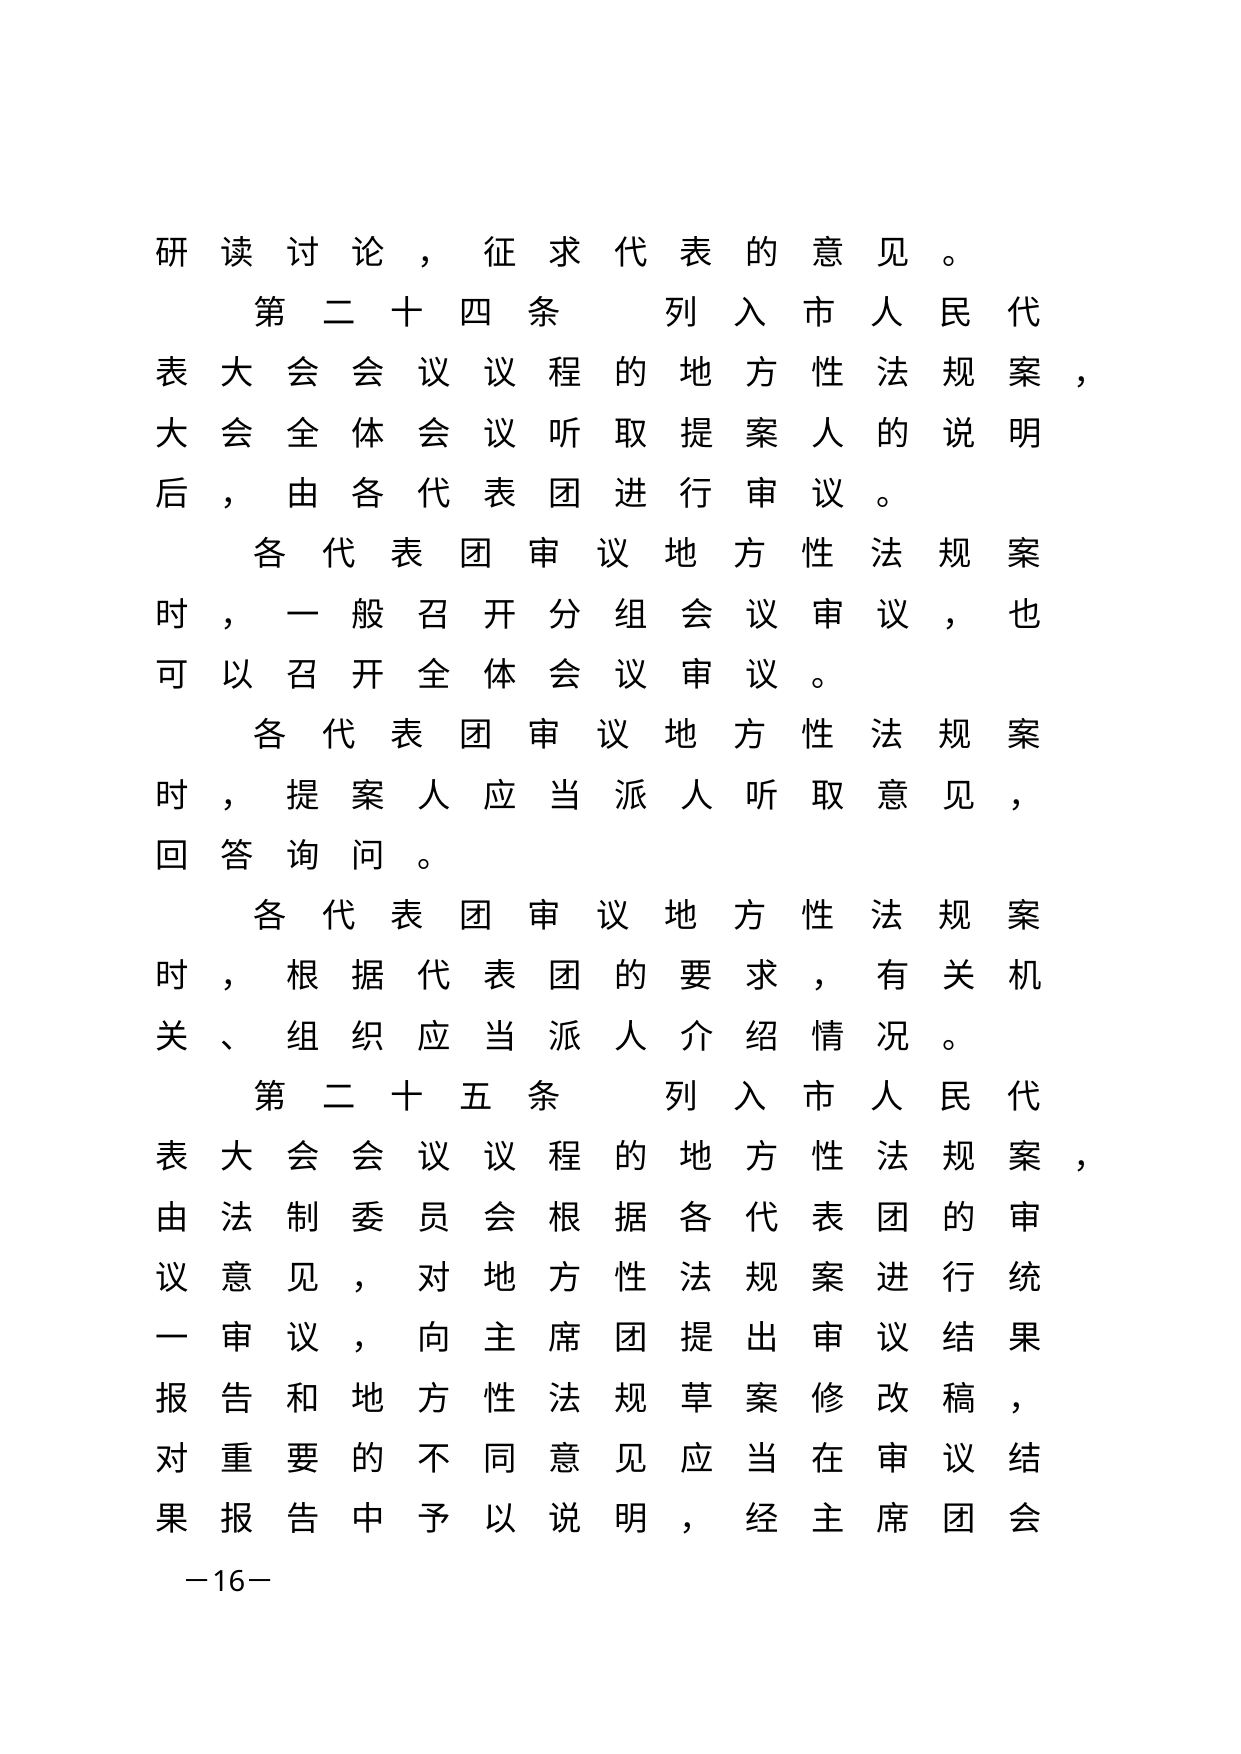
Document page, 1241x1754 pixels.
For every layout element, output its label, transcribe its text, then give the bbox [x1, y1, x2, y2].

text 各代表团审议地方性法规案时，根据代表团的要求，有关机关、组织应当派人介绍情况。 [155, 883, 1073, 1064]
text 第二十四条 列入市人民代表大会会议议程的地方性法规案，大会全体会议听取提案人的说明后，由各代表团进行审议。 [155, 280, 1073, 521]
text 各代表团审议地方性法规案时，提案人应当派人听取意见，回答询问。 [155, 702, 1073, 883]
text 第二十三条 常务委员会决定提请市人民代表大会会议审议的地方性法规案，应当在会议举行的一个月前将地方性法规草案发给代表，并可以适时组织代表研读讨论，征求代表的意见。 [155, 219, 1073, 280]
text 各代表团审议地方性法规案时，一般召开分组会议审议，也可以召开全体会议审议。 [155, 521, 1073, 702]
text 第二十五条 列入市人民代表大会会议议程的地方性法规案，由法制委员会根据各代表团的审议意见，对地方性法规案进行统一审议，向主席团提出审议结果报告和地方性法规草案修改稿，对重要的不同意见应当在审议结果报告中予以说明，经主席团会议审议通过后，印发会议。 [155, 1064, 1073, 1546]
